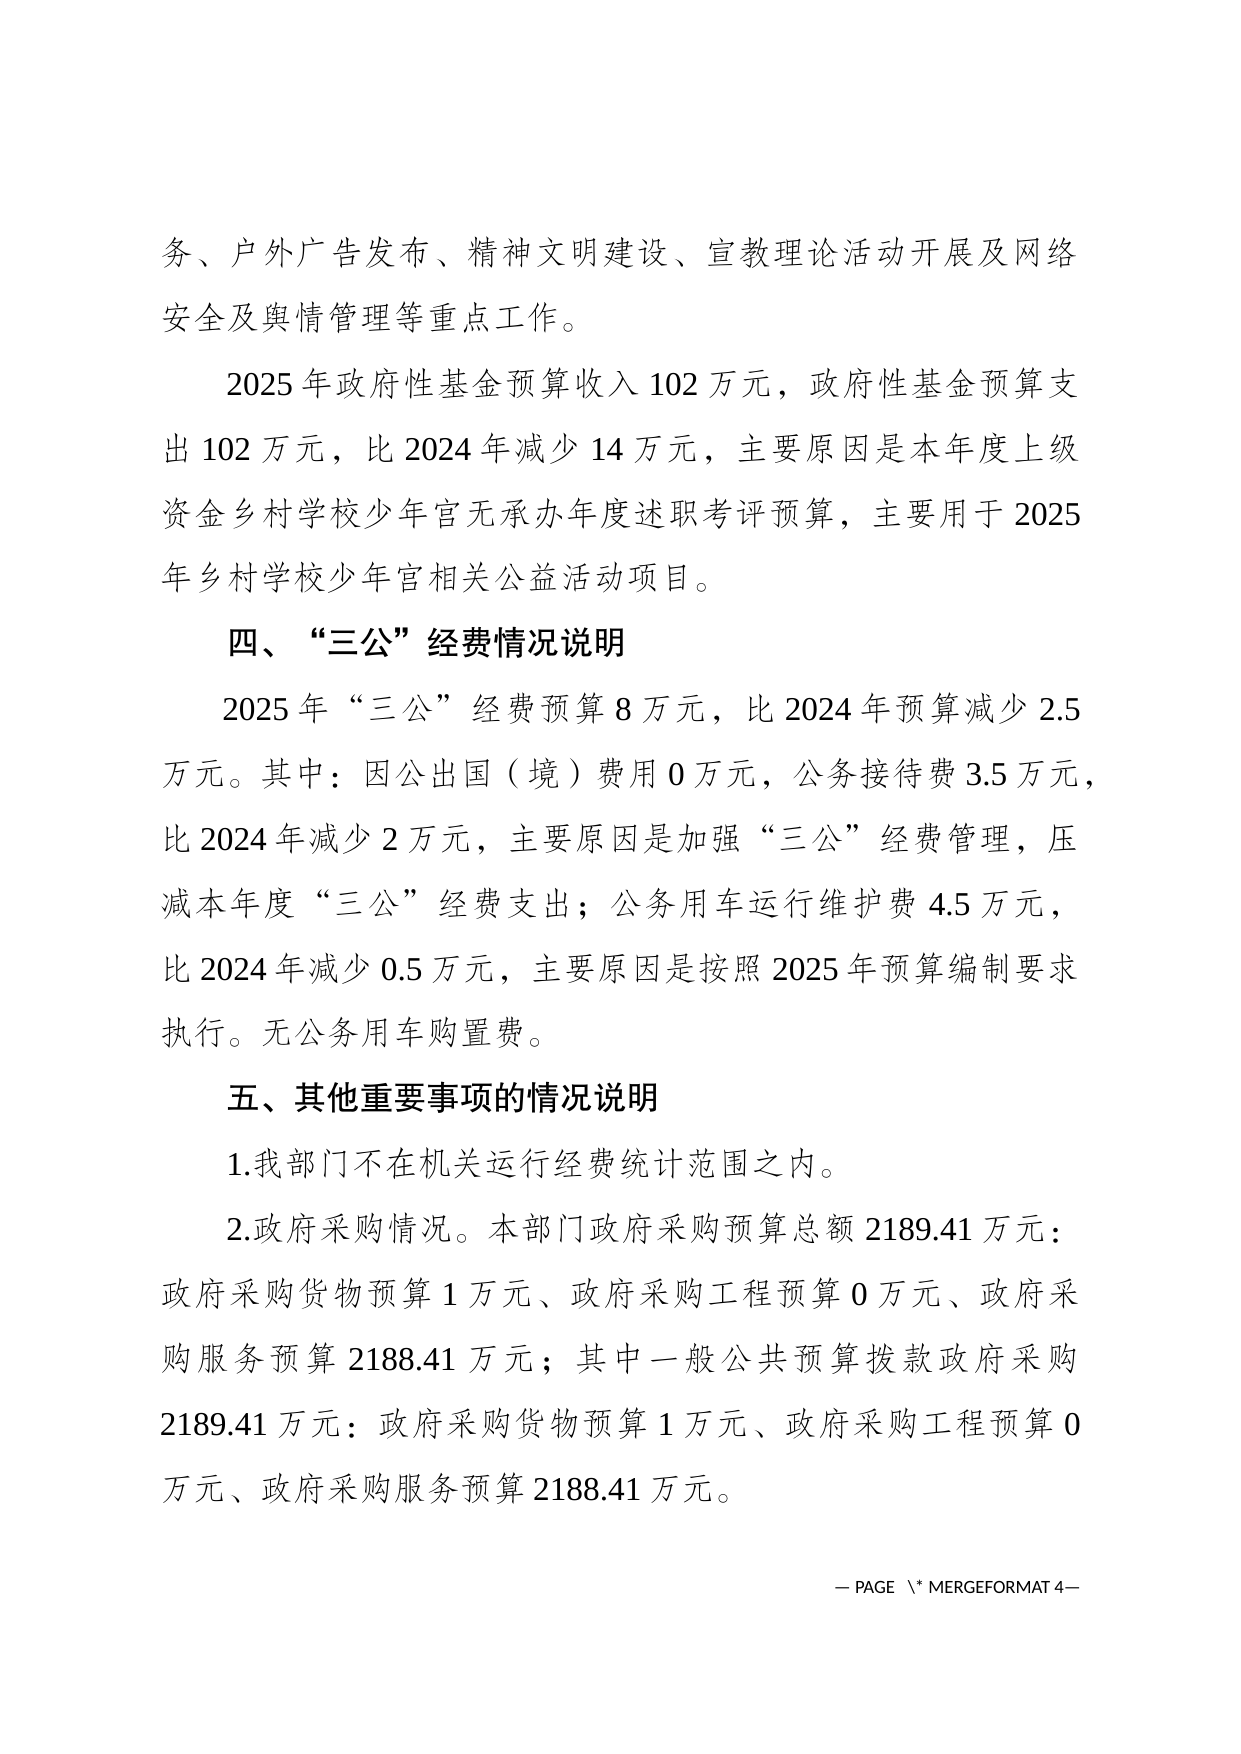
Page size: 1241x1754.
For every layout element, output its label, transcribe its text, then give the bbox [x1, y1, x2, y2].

text 2025年“三公”经费预算8万元，比2024年预算减少2.5万元。其中：因公出国（境）费用0万元，公务接待费3.5万元，比2024年减少2万元，主要原因是加强“三公”经费管理，压减本年度“三公”经费支出；公务用车运行维护费4.5万元，比2024年减少0.5万元，主要原因是按照2025年预算编制要求执行。无公务用车购置费。 [159, 676, 1081, 1066]
text 2.政府采购情况。本部门政府采购预算总额2189.41万元：政府采购货物预算1万元、政府采购工程预算0万元、政府采购服务预算2188.41万元；其中一般公共预算拨款政府采购2189.41万元：政府采购货物预算1万元、政府采购工程预算0万元、政府采购服务预算2188.41万元。 [159, 1196, 1081, 1521]
text 五、其他重要事项的情况说明 [159, 1066, 1081, 1131]
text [159, 221, 1081, 351]
text 四、“三公”经费情况说明 [159, 611, 1081, 676]
text 1.我部门不在机关运行经费统计范围之内。 [159, 1131, 1081, 1196]
text 2025年政府性基金预算收入102万元，政府性基金预算支出102万元，比2024年减少14万元，主要原因是本年度上级资金乡村学校少年宫无承办年度述职考评预算，主要用于2025年乡村学校少年宫相关公益活动项目。 [159, 351, 1081, 611]
